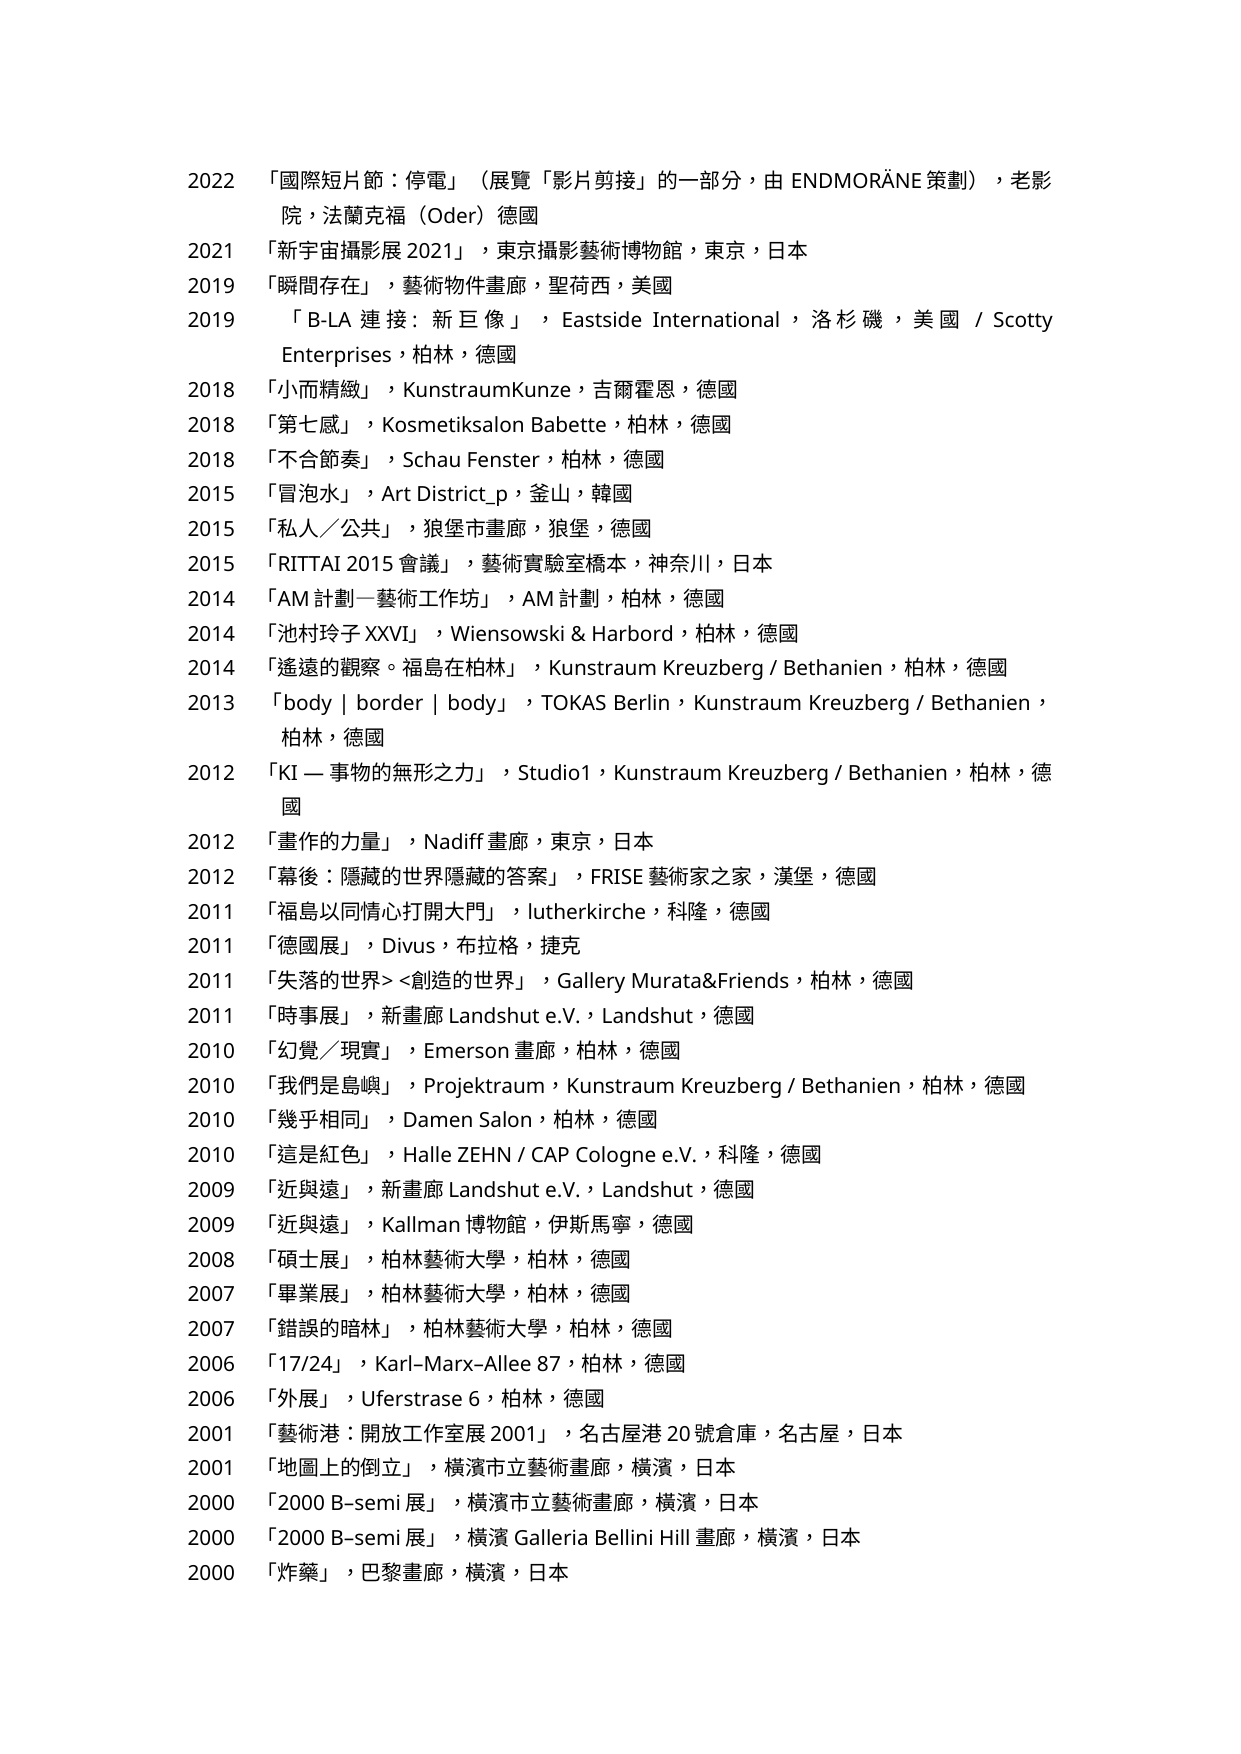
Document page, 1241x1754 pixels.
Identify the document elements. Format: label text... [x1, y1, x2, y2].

text 2007 「畢業展」，柏林藝術大學，柏林，德國 [187, 1278, 1053, 1308]
text 2000 「2000 B–semi展」，橫濱Galleria Bellini Hill畫廊，橫濱，日本 [187, 1521, 1053, 1551]
text 2014 「AM計劃—藝術工作坊」，AM計劃，柏林，德國 [187, 582, 1053, 612]
text 2010 「幾乎相同」，Damen Salon，柏林，德國 [187, 1104, 1053, 1134]
text 2009 「近與遠」，新畫廊Landshut e.V.，Landshut，德國 [187, 1173, 1053, 1203]
text 2022 「國際短片節：停電」（展覽「影片剪接」的一部分，由ENDMORÄNE策劃），老影院，法蘭克福（Oder）德國 [187, 164, 1053, 229]
text 2006 「17/24」，Karl–Marx–Allee 87，柏林，德國 [187, 1347, 1053, 1377]
text 2010 「幻覺／現實」，Emerson畫廊，柏林，德國 [187, 1034, 1053, 1064]
text 2000 「2000 B–semi展」，橫濱市立藝術畫廊，橫濱，日本 [187, 1486, 1053, 1517]
text 2008 「碩士展」，柏林藝術大學，柏林，德國 [187, 1243, 1053, 1273]
text 2012 「KI — 事物的無形之力」，Studio1，Kunstraum Kreuzberg / Bethanien，柏林，德國 [187, 756, 1053, 821]
text 2012 「畫作的力量」，Nadiff畫廊，東京，日本 [187, 825, 1053, 856]
text 2000 「炸藥」，巴黎畫廊，橫濱，日本 [187, 1556, 1053, 1586]
text 2015 「RITTAI 2015會議」，藝術實驗室橋本，神奈川，日本 [187, 547, 1053, 577]
text 2014 「池村玲子XXVI」，Wiensowski & Harbord，柏林，德國 [187, 617, 1053, 647]
text 2012 「幕後：隱藏的世界隱藏的答案」，FRISE藝術家之家，漢堡，德國 [187, 860, 1053, 890]
text 2009 「近與遠」，Kallman博物館，伊斯馬寧，德國 [187, 1208, 1053, 1238]
text 2013 「body | border | body」，TOKAS Berlin，Kunstraum Kreuzberg / Bethanien，柏林，德國 [187, 686, 1053, 751]
text 2015 「私人／公共」，狼堡市畫廊，狼堡，德國 [187, 512, 1053, 543]
text 2011 「失落的世界> <創造的世界」，Gallery Murata&Friends，柏林，德國 [187, 964, 1053, 995]
text 2011 「德國展」，Divus，布拉格，捷克 [187, 930, 1053, 960]
text 2010 「這是紅色」，Halle ZEHN / CAP Cologne e.V.，科隆，德國 [187, 1138, 1053, 1169]
text 2001 「藝術港：開放工作室展2001」，名古屋港20號倉庫，名古屋，日本 [187, 1417, 1053, 1447]
text 2019 「瞬間存在」，藝術物件畫廊，聖荷西，美國 [187, 269, 1053, 299]
text 2011 「福島以同情心打開大門」，lutherkirche，科隆，德國 [187, 895, 1053, 925]
text 2001 「地圖上的倒立」，橫濱市立藝術畫廊，橫濱，日本 [187, 1452, 1053, 1482]
text 2006 「外展」，Uferstrase 6，柏林，德國 [187, 1382, 1053, 1412]
text 2019 「B-LA連接: 新巨像」，Eastside International，洛杉磯，美國 / Scotty Enterprises，柏林，德國 [187, 304, 1053, 369]
text 2018 「小而精緻」，KunstraumKunze，吉爾霍恩，德國 [187, 373, 1053, 403]
text 2011 「時事展」，新畫廊Landshut e.V.，Landshut，德國 [187, 999, 1053, 1029]
text 2021 「新宇宙攝影展2021」，東京攝影藝術博物館，東京，日本 [187, 234, 1053, 264]
text 2010 「我們是島嶼」，Projektraum，Kunstraum Kreuzberg / Bethanien，柏林，德國 [187, 1069, 1053, 1099]
text 2018 「不合節奏」，Schau Fenster，柏林，德國 [187, 443, 1053, 473]
text 2014 「遙遠的觀察。福島在柏林」，Kunstraum Kreuzberg / Bethanien，柏林，德國 [187, 652, 1053, 682]
text 2015 「冒泡水」，Art District_p，釜山，韓國 [187, 478, 1053, 508]
text 2007 「錯誤的暗林」，柏林藝術大學，柏林，德國 [187, 1312, 1053, 1343]
text 2018 「第七感」，Kosmetiksalon Babette，柏林，德國 [187, 408, 1053, 438]
